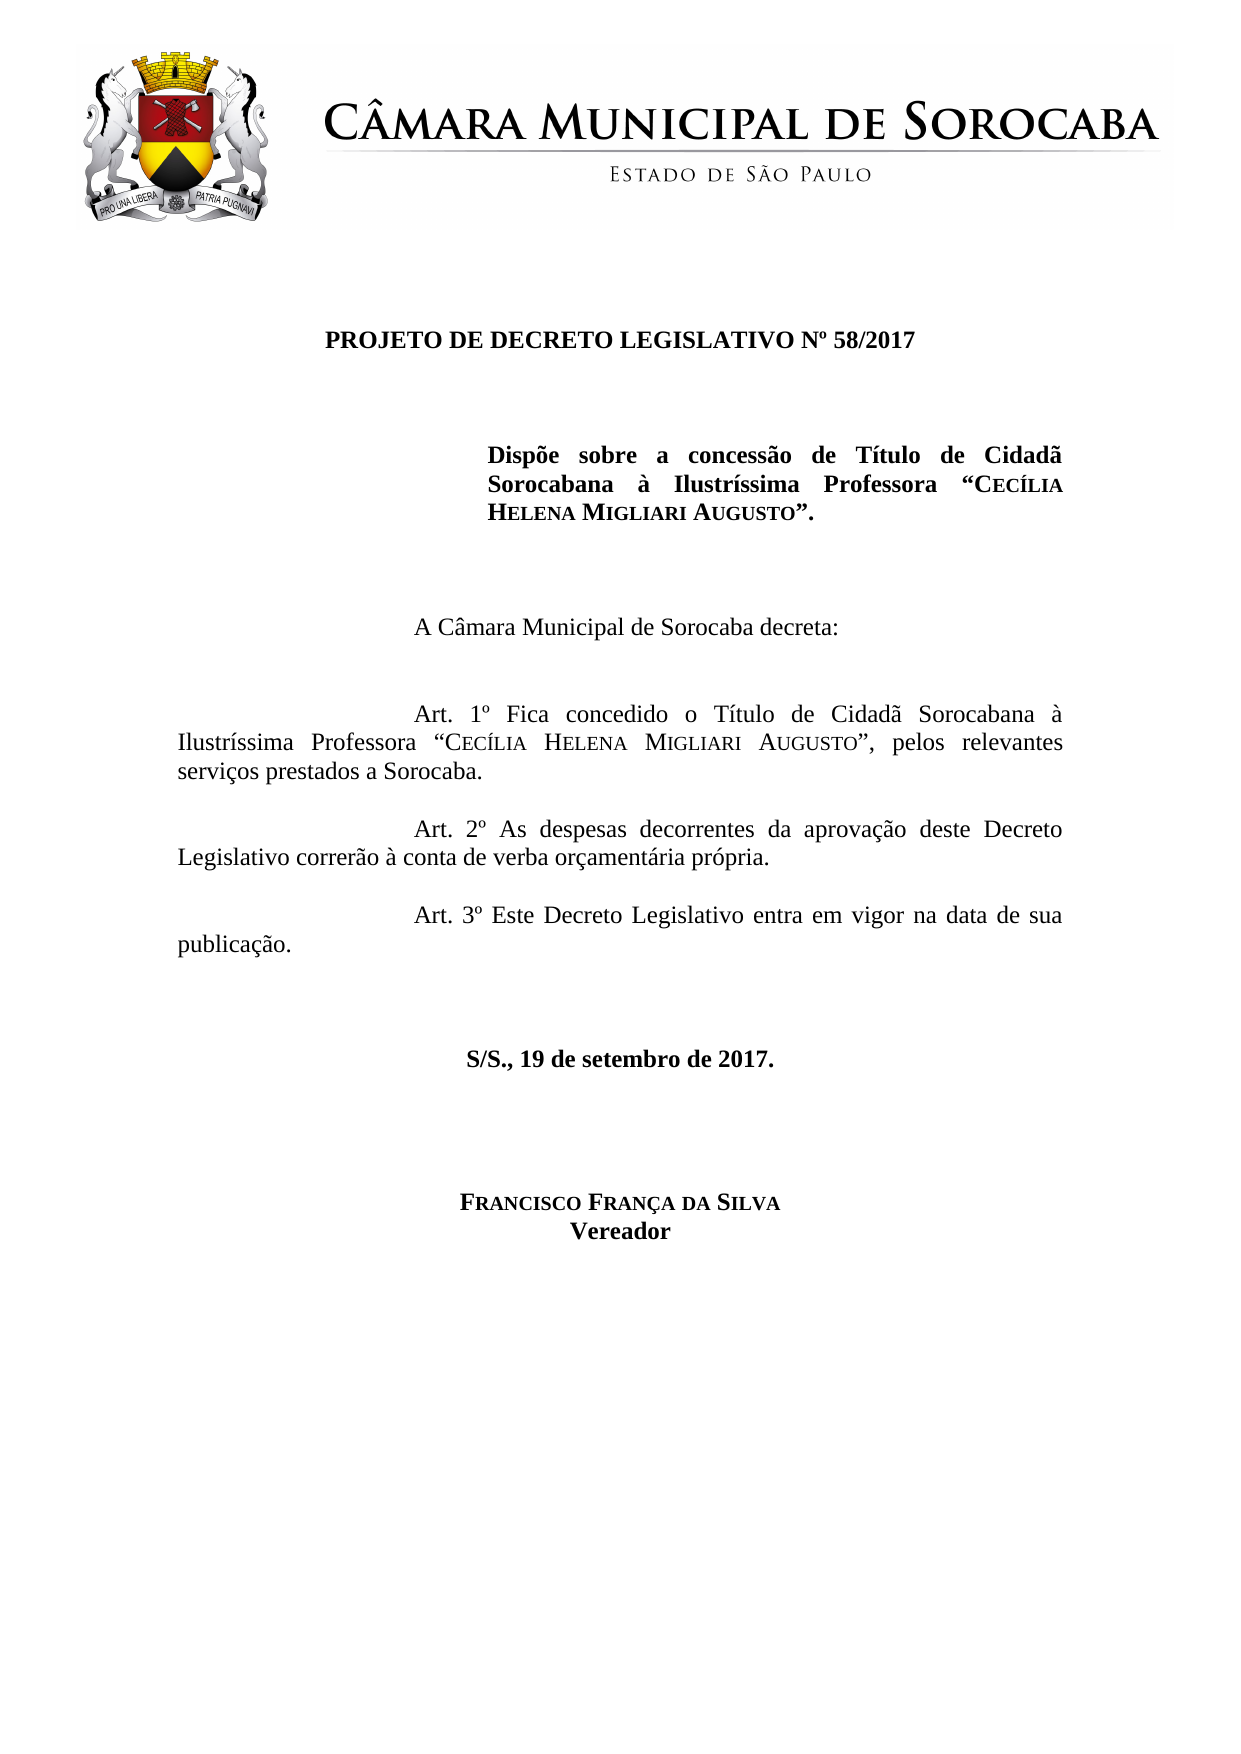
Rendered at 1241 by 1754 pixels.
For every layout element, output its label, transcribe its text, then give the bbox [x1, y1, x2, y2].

text Art. 2º As despesas decorrentes da aprovação deste Decreto Legislativo correrão à conta de verba orçamentária própria. [177, 814, 1063, 871]
text Francisco França da Silva [177, 1187, 1063, 1216]
text PROJETO DE DECRETO LEGISLATIVO Nº 58/2017 [177, 325, 1063, 354]
text Art. 3º Este Decreto Legislativo entra em vigor na data de sua publicação. [177, 900, 1063, 957]
text Art. 1º Fica concedido o Título de Cidadã Sorocabana à Ilustríssima Professora “Cecília Helena Migliari Augusto”, pelos relevantes serviços prestados a Sorocaba. [177, 699, 1063, 785]
text A Câmara Municipal de Sorocaba decreta: [177, 612, 1063, 641]
text S/S., 19 de setembro de 2017. [177, 1044, 1063, 1072]
text Vereador [177, 1216, 1063, 1245]
picture [76, 44, 1174, 230]
text Dispõe sobre a concessão de Título de Cidadã Sorocabana à Ilustríssima Professora “Cecília Helena Migliari Augusto”. [487, 440, 1063, 526]
